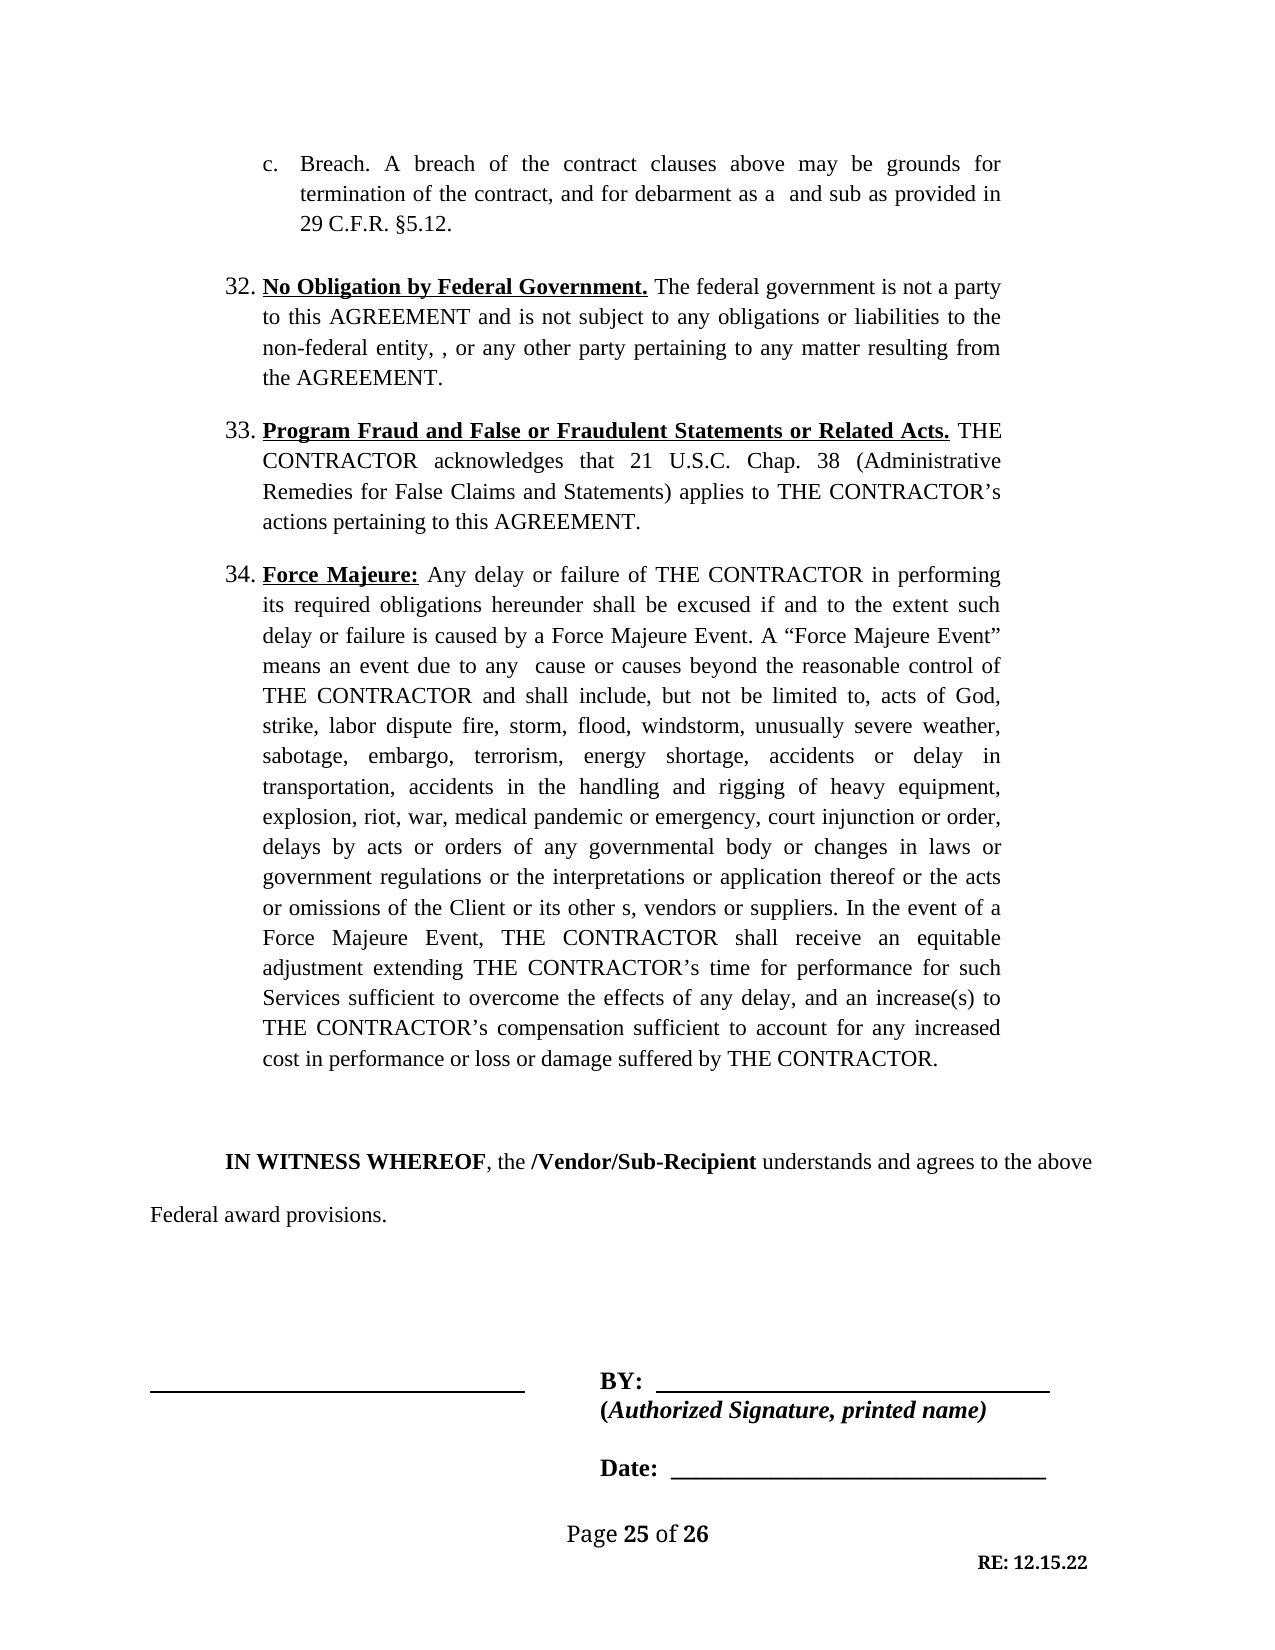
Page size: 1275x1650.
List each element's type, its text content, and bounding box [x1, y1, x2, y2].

text Date: ______________________________ [150, 1453, 1125, 1481]
text (Authorized Signature, printed name) [150, 1395, 1125, 1424]
text BY: [150, 1366, 1125, 1395]
text IN WITNESS WHEREOF, the /Vendor/Sub-Recipient understands and agrees to the above Federal award provisions. [150, 1148, 1125, 1227]
list Program Fraud and False or Fraudulent Statements or Related Acts. THE CONTRACTOR acknowledges that 21 U.S.C. Chap. 38 (Administrative Remedies for False Claims and Statements) applies to THE CONTRACTOR’s actions pertaining to this AGREEMENT. [225, 415, 1002, 534]
list Force Majeure: Any delay or failure of THE CONTRACTOR in performing its required obligations hereunder shall be excused if and to the extent such delay or failure is caused by a Force Majeure Event. A “Force Majeure Event” means an event due to any cause or causes beyond the reasonable control of THE CONTRACTOR and shall include, but not be limited to, acts of God, strike, labor dispute fire, storm, flood, windstorm, unusually severe weather, sabotage, embargo, terrorism, energy shortage, accidents or delay in transportation, accidents in the handling and rigging of heavy equipment, explosion, riot, war, medical pandemic or emergency, court injunction or order, delays by acts or orders of any governmental body or changes in laws or government regulations or the interpretations or application thereof or the acts or omissions of the Client or its other s, vendors or suppliers. In the event of a Force Majeure Event, THE CONTRACTOR shall receive an equitable adjustment extending THE CONTRACTOR’s time for performance for such Services sufficient to overcome the effects of any delay, and an increase(s) to THE CONTRACTOR’s compensation sufficient to account for any increased cost in performance or loss or damage suffered by THE CONTRACTOR. [225, 559, 1002, 1071]
list Breach. A breach of the contract clauses above may be grounds for termination of the contract, and for debarment as a and sub as provided in 29 C.F.R. §5.12. [262, 150, 1002, 237]
list No Obligation by Federal Government. The federal government is not a party to this AGREEMENT and is not subject to any obligations or liabilities to the non-federal entity, , or any other party pertaining to any matter resulting from the AGREEMENT. [225, 271, 1002, 390]
